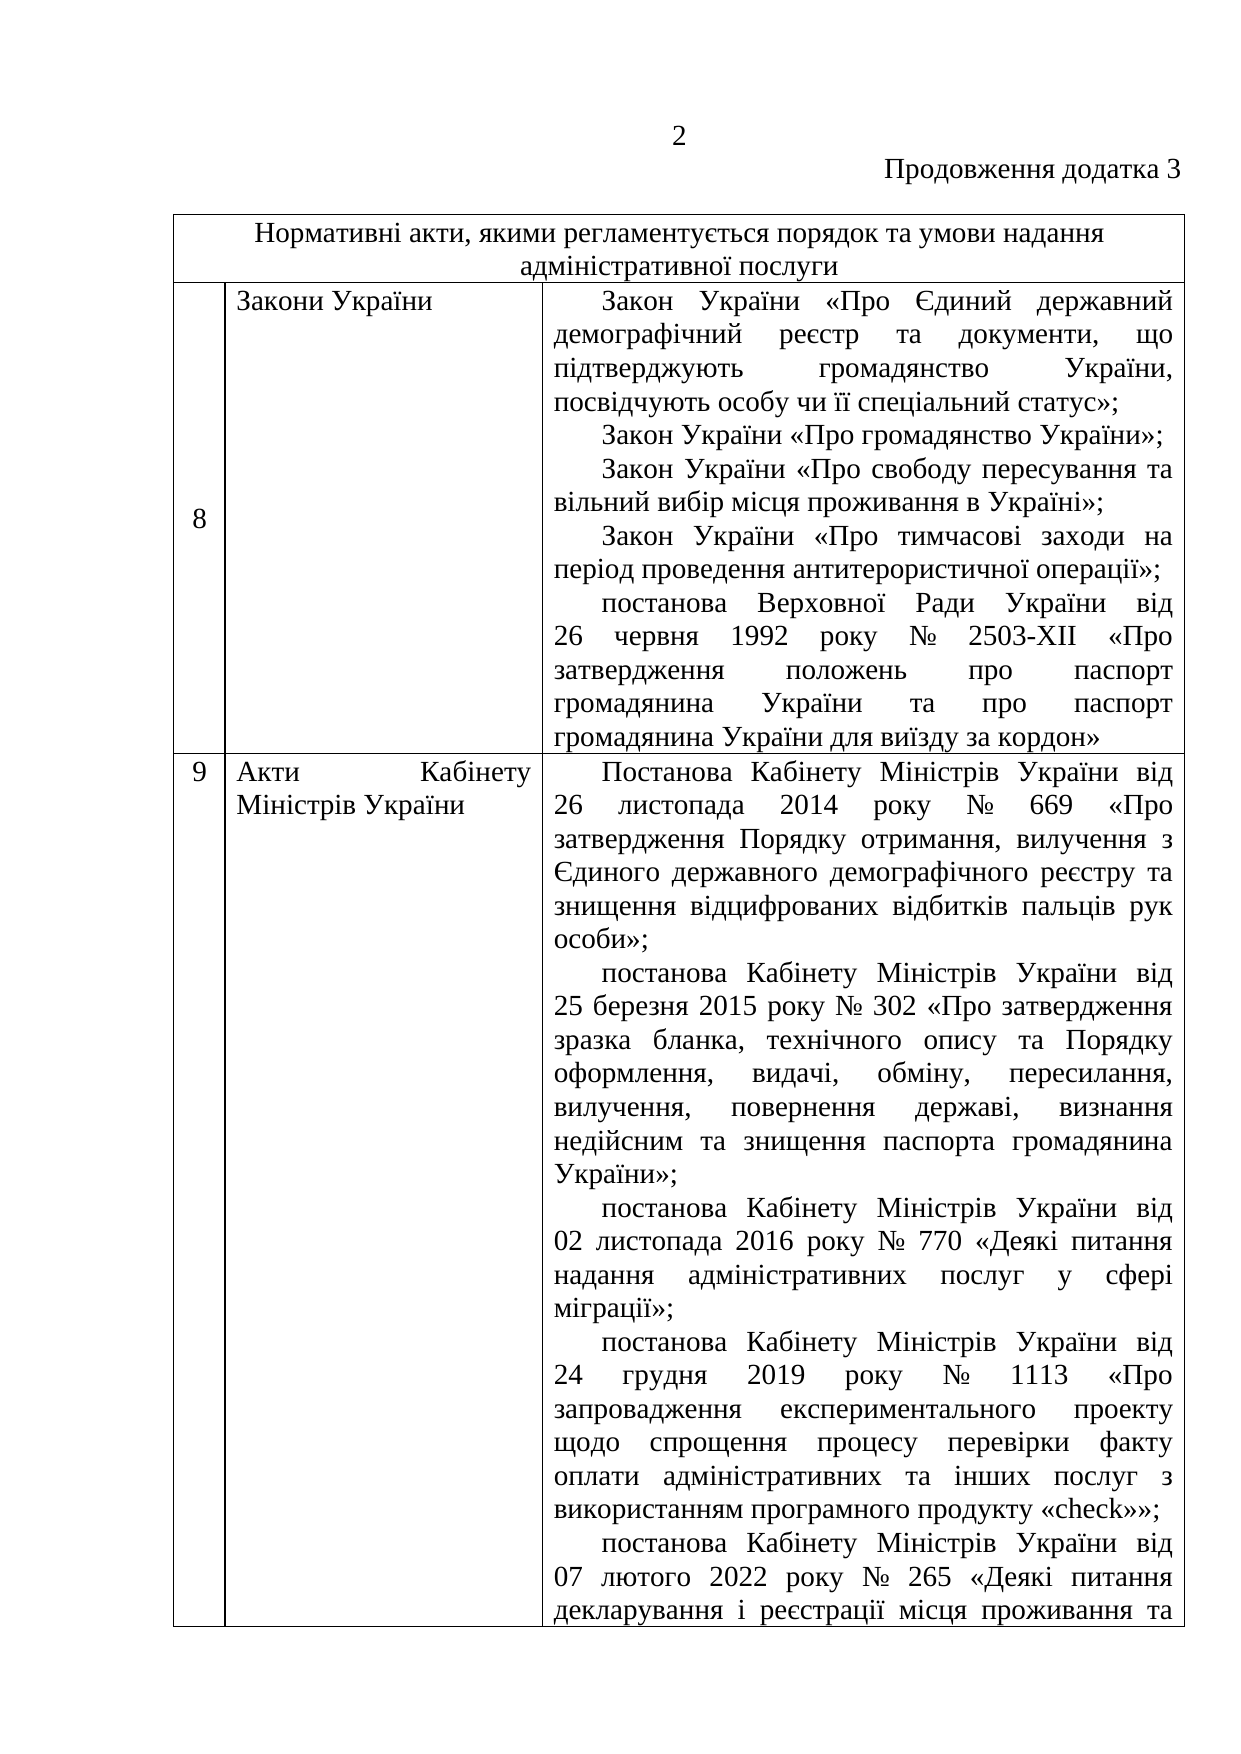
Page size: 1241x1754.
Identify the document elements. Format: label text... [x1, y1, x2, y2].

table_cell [543, 754, 1184, 1626]
table_cell 8 [174, 283, 224, 753]
table_cell 9 [174, 754, 224, 1626]
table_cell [226, 754, 542, 1626]
table_cell Закон України «Про Єдиний державний демографічний реєстр та документи, що підтверджують громадянство України, посвідчують особу чи її спеціальний статус»; Закон України «Про громадянство України»; Закон України «Про свободу пересування та вільний вибір місця проживання в Україні»; Закон України «Про тимчасові заходи на період проведення антитерористичної операції»; постанова Верховної Ради України від 26 червня 1992 року № 2503-ХІІ «Про затвердження положень про паспорт громадянина України та про паспорт громадянина України для виїзду за кордон» [543, 283, 1184, 753]
table_cell Нормативні акти, якими регламентується порядок та умови надання адміністративної послуги [174, 215, 1184, 282]
table_cell Закони України [226, 283, 542, 753]
